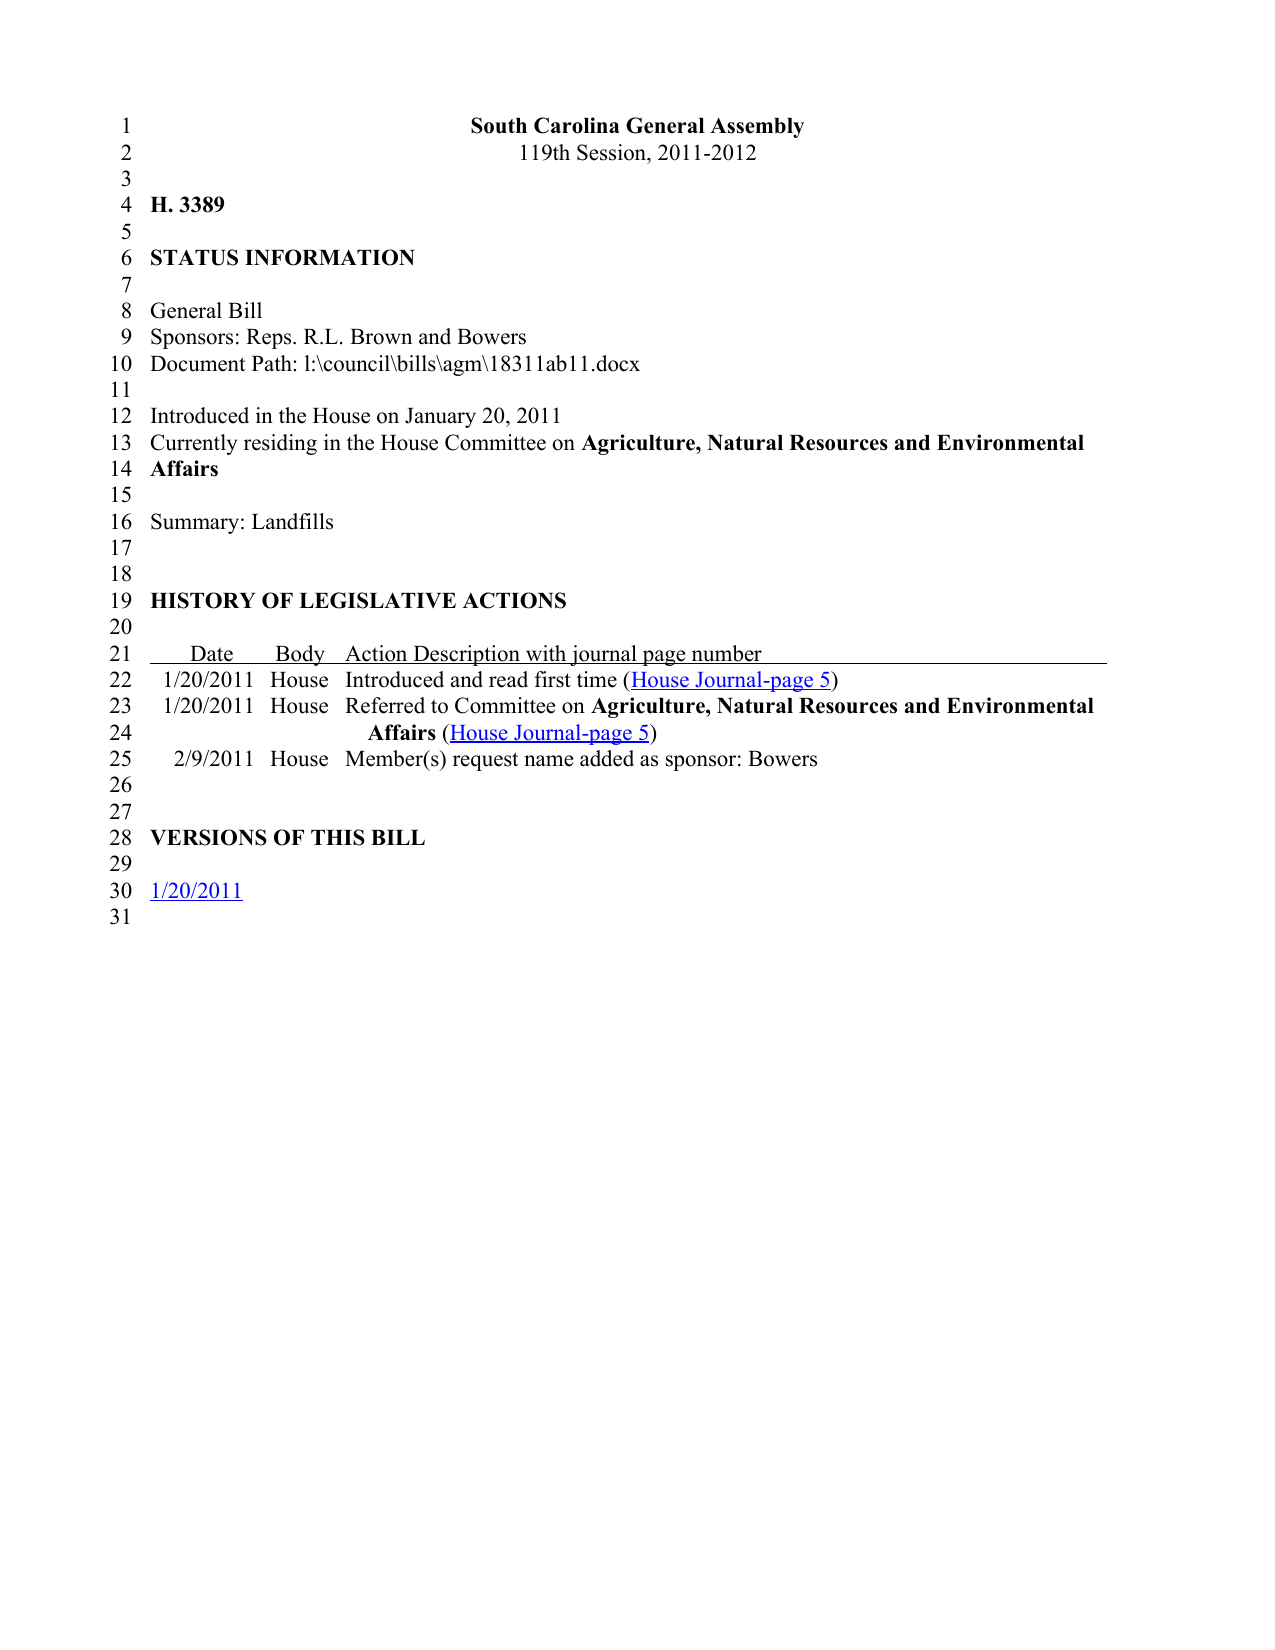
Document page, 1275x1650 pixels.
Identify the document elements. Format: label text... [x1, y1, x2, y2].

text Sponsors: Reps. R.L. Brown and Bowers [150, 323, 1125, 350]
text HISTORY OF LEGISLATIVE ACTIONS [150, 587, 1125, 613]
text Introduced in the House on January 20, 2011 [150, 402, 1125, 429]
text South Carolina General Assembly [150, 112, 1125, 139]
text Document Path: l:\council\bills\agm\18311ab11.docx [150, 350, 1125, 376]
text 2/9/2011 House Member(s) request name added as sponsor: Bowers [150, 745, 1125, 771]
text 1/20/2011 [150, 877, 1125, 903]
text Currently residing in the House Committee on Agriculture, Natural Resources and Environmental Affairs [150, 429, 1125, 481]
text 1/20/2011 House Introduced and read first time (House Journal-page 5) [150, 666, 1125, 692]
text General Bill [150, 297, 1125, 323]
text VERSIONS OF THIS BILL [150, 824, 1125, 850]
text 119th Session, 2011-2012 [150, 139, 1125, 165]
text Date Body Action Description with journal page number [150, 639, 1125, 666]
text H. 3389 [150, 192, 1125, 218]
text 1/20/2011 House Referred to Committee on Agriculture, Natural Resources and Environmental Affairs (House Journal-page 5) [150, 692, 1125, 745]
text STATUS INFORMATION [150, 244, 1125, 271]
text Summary: Landfills [150, 508, 1125, 534]
